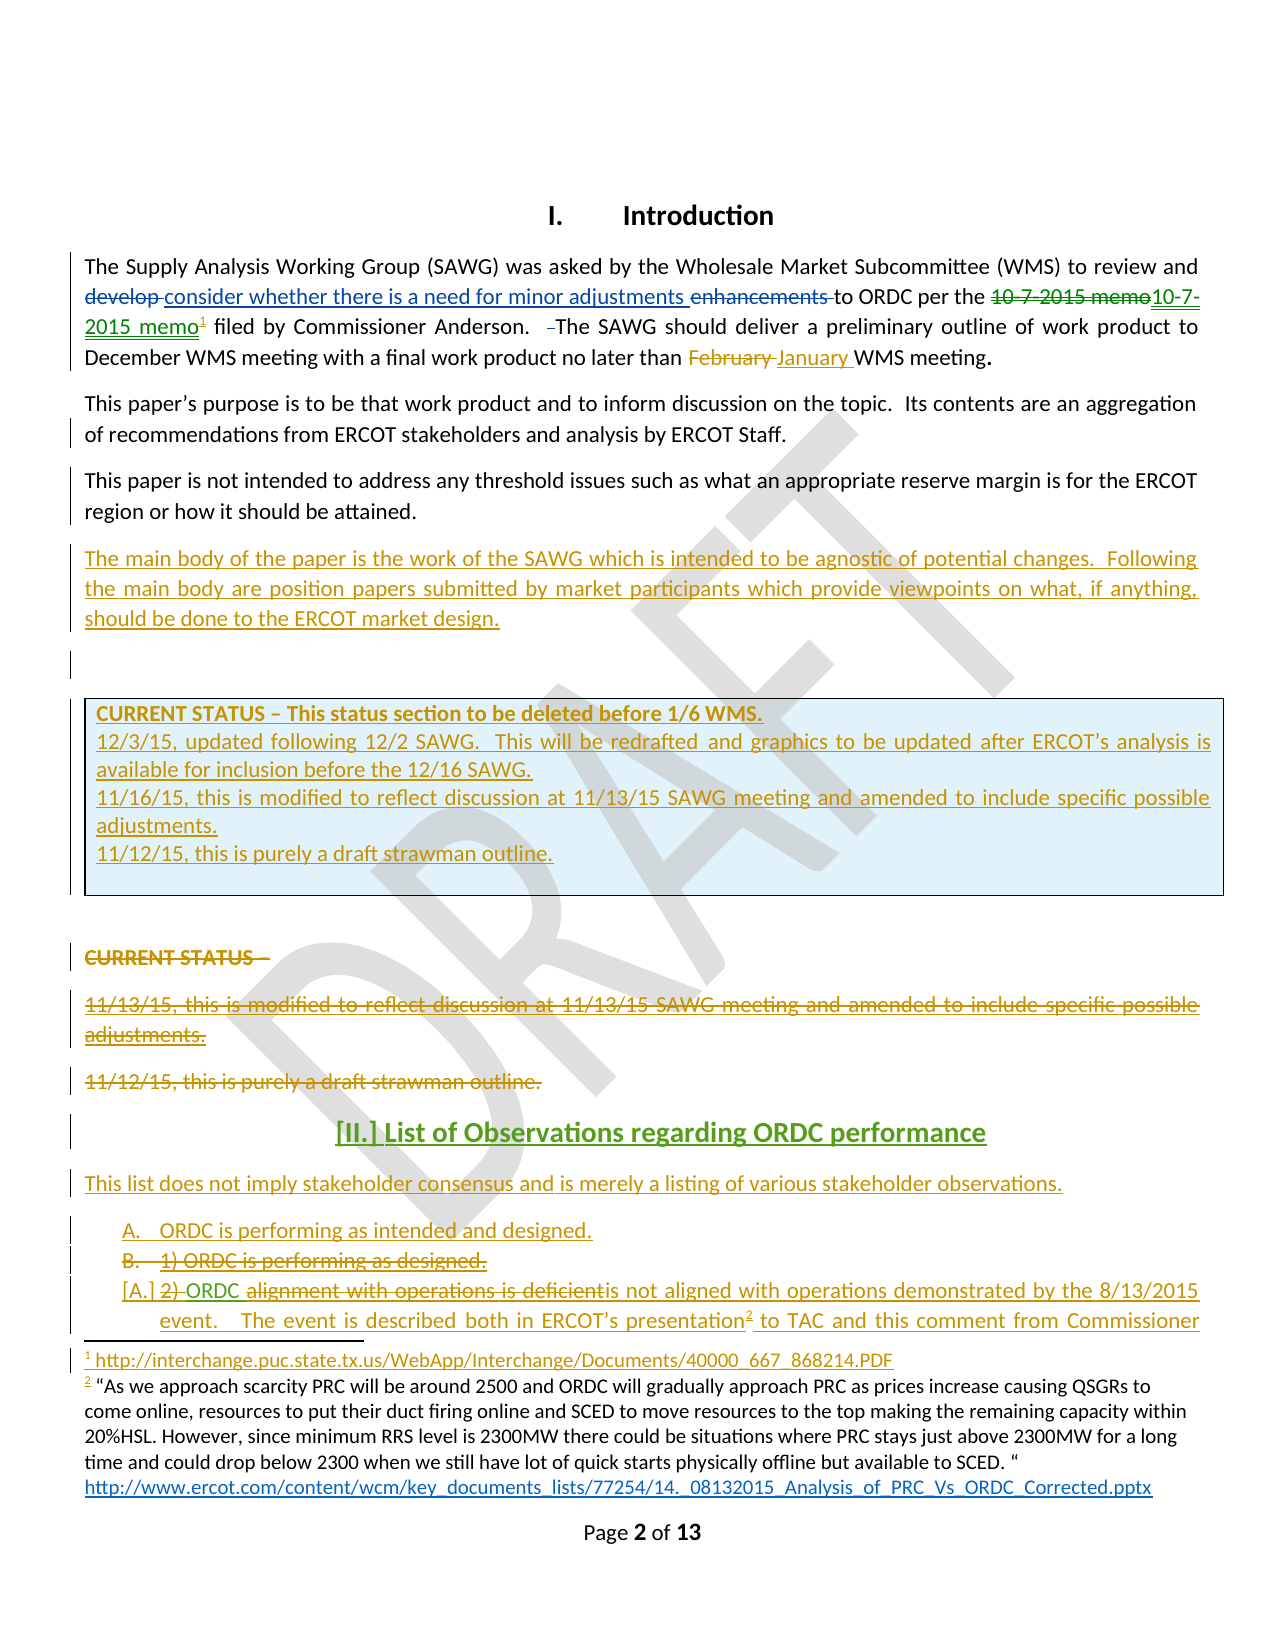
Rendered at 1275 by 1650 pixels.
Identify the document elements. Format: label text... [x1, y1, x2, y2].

list Introduction [122, 197, 1200, 232]
text This paper is not intended to address any threshold issues such as what an appropriate reserve margin is for the ERCOT region or how it should be attained. [84, 467, 1200, 525]
text This paper’s purpose is to be that work product and to inform discussion on the topic. Its contents are an aggregation of recommendations from ERCOT stakeholders and analysis by ERCOT Staff. [84, 389, 1200, 448]
text The Supply Analysis Working Group (SAWG) was asked by the Wholesale Market Subcommittee (WMS) to review and to ORDC per the filed by Commissioner Anderson. The SAWG should deliver a preliminary outline of work product to December WMS meeting with a final work product no later than WMS meeting. [84, 252, 1200, 371]
